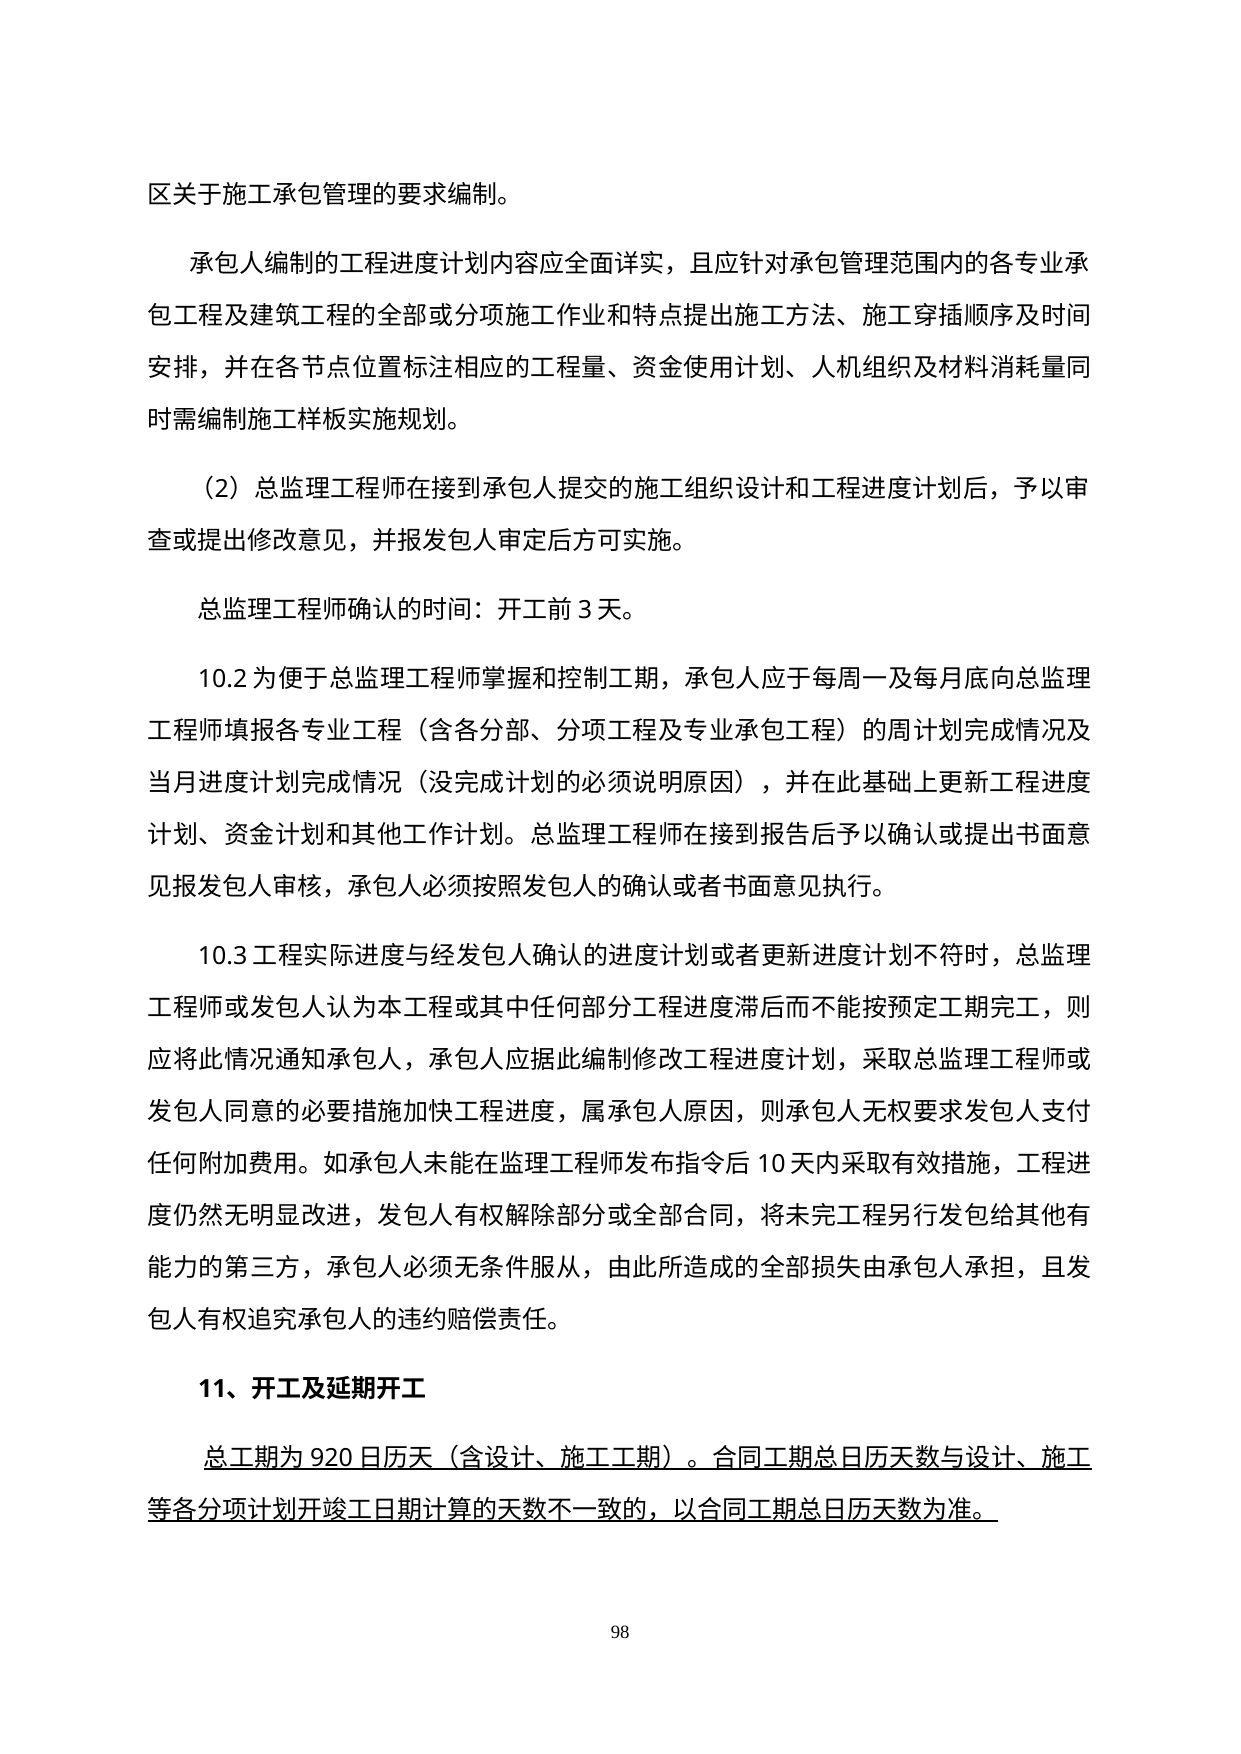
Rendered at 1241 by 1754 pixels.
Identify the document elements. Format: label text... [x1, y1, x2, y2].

text 承包人编制的工程进度计划内容应全面详实，且应针对承包管理范围内的各专业承包工程及建筑工程的全部或分项施工作业和特点提出施工方法、施工穿插顺序及时间安排，并在各节点位置标注相应的工程量、资金使用计划、人机组织及材料消耗量同时需编制施工样板实施规划。 [148, 231, 1092, 439]
text 总监理工程师确认的时间：开工前3天。 [148, 577, 1092, 629]
text （2）总监理工程师在接到承包人提交的施工组织设计和工程进度计划后，予以审查或提出修改意见，并报发包人审定后方可实施。 [148, 456, 1092, 560]
text 10.2为便于总监理工程师掌握和控制工期，承包人应于每周一及每月底向总监理工程师填报各专业工程（含各分部、分项工程及专业承包工程）的周计划完成情况及当月进度计划完成情况（没完成计划的必须说明原因），并在此基础上更新工程进度计划、资金计划和其他工作计划。总监理工程师在接到报告后予以确认或提出书面意见报发包人审核，承包人必须按照发包人的确认或者书面意见执行。 [148, 645, 1092, 906]
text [148, 162, 1092, 214]
text 总工期为920日历天（含设计、施工工期）。合同工期总日历天数与设计、施工等各分项计划开竣工日期计算的天数不一致的，以合同工期总日历天数为准。 [148, 1424, 1092, 1529]
text 10.3工程实际进度与经发包人确认的进度计划或者更新进度计划不符时，总监理工程师或发包人认为本工程或其中任何部分工程进度滞后而不能按预定工期完工，则应将此情况通知承包人，承包人应据此编制修改工程进度计划，采取总监理工程师或发包人同意的必要措施加快工程进度，属承包人原因，则承包人无权要求发包人支付任何附加费用。如承包人未能在监理工程师发布指令后10天内采取有效措施，工程进度仍然无明显改进，发包人有权解除部分或全部合同，将未完工程另行发包给其他有能力的第三方，承包人必须无条件服从，由此所造成的全部损失由承包人承担，且发包人有权追究承包人的违约赔偿责任。 [148, 922, 1092, 1339]
text 11、开工及延期开工 [148, 1356, 1092, 1408]
